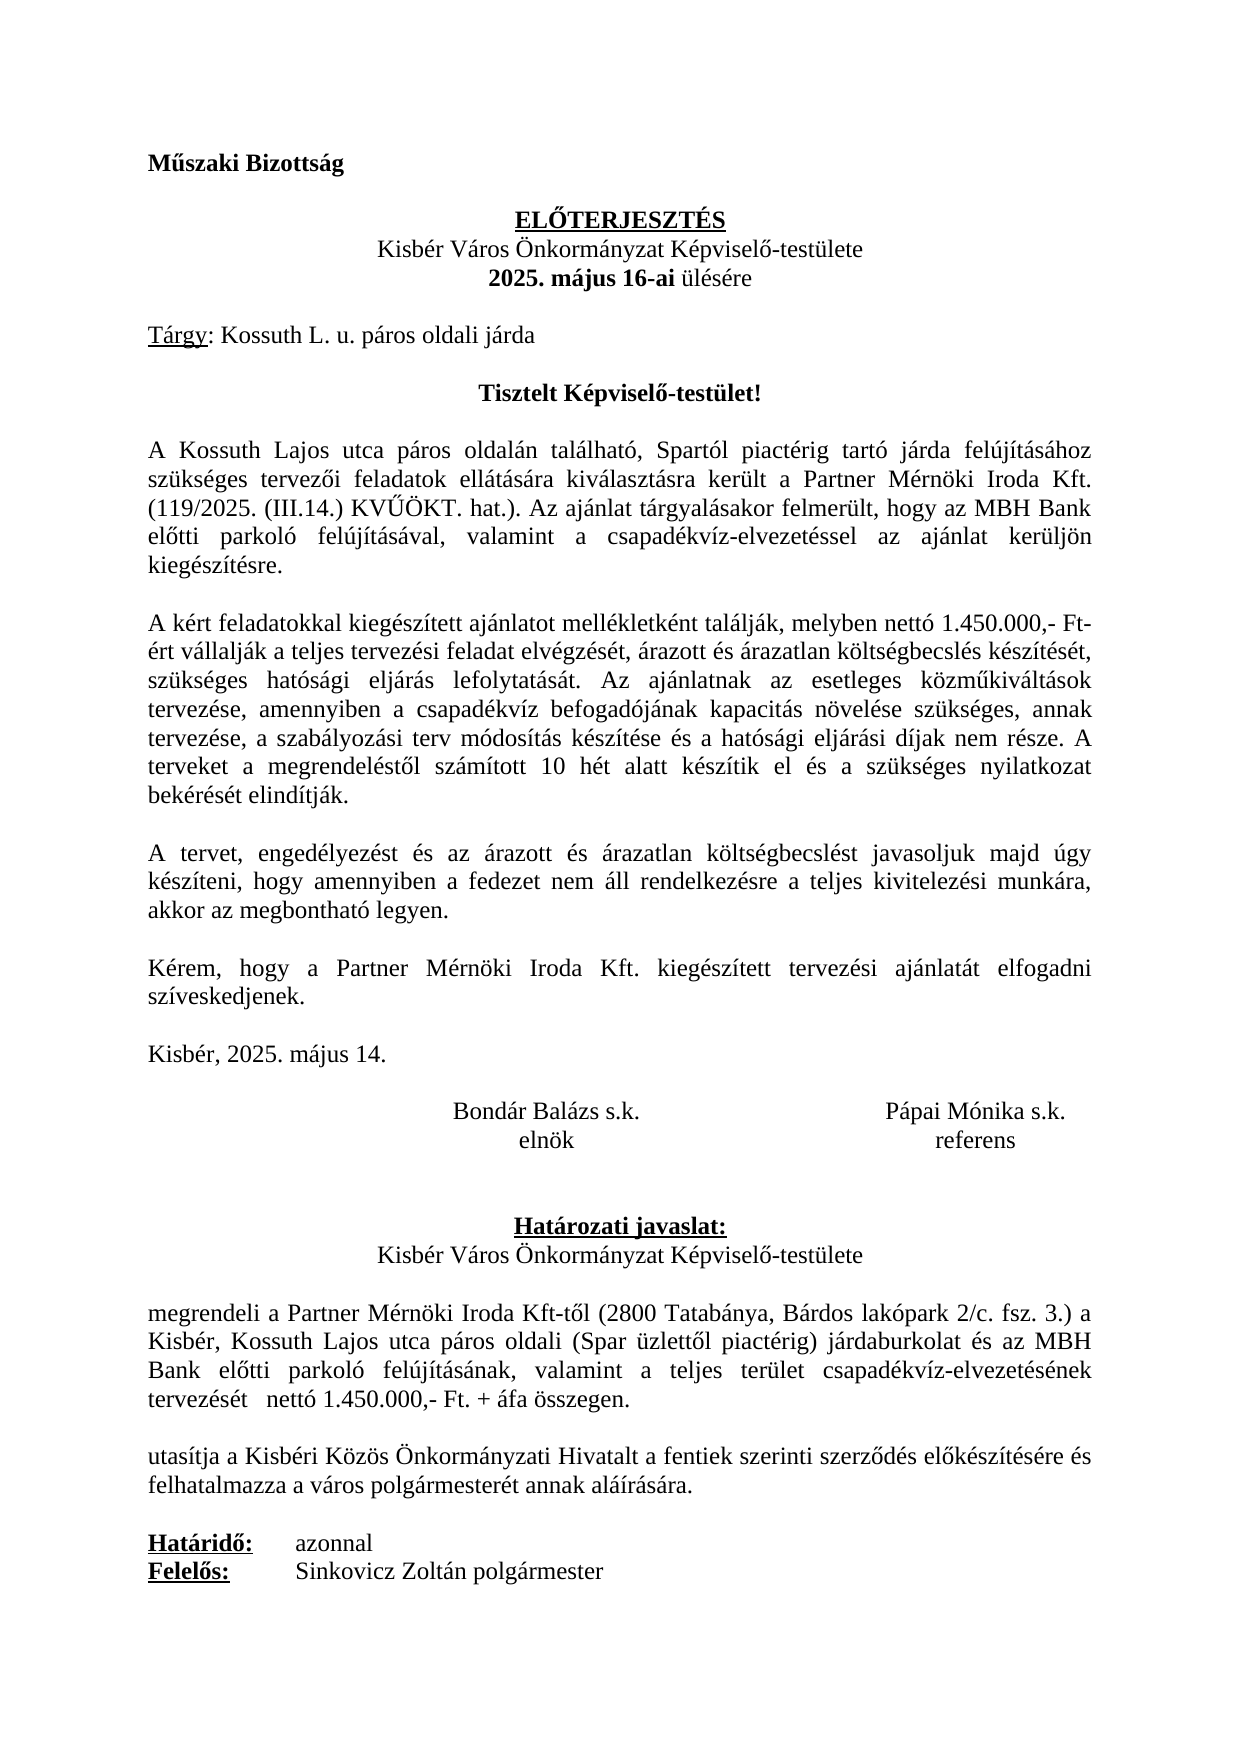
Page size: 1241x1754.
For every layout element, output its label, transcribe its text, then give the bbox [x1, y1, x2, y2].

text 2025. május 16-ai ülésére [148, 263, 1093, 291]
text Határozati javaslat: [148, 1211, 1093, 1240]
text Tárgy: Kossuth L. u. páros oldali járda [148, 320, 1093, 349]
text A Kossuth Lajos utca páros oldalán található, Spartól piactérig tartó járda felújításához szükséges tervezői feladatok ellátására kiválasztásra került a Partner Mérnöki Iroda Kft. (119/2025. (III.14.) KVŰÖKT. hat.). Az ajánlat tárgyalásakor felmerült, hogy az MBH Bank előtti parkoló felújításával, valamint a csapadékvíz-elvezetéssel az ajánlat kerüljön kiegészítésre. [148, 435, 1093, 579]
text elnök referens [148, 1125, 1093, 1154]
text ELŐTERJESZTÉS [148, 205, 1093, 234]
text Kisbér, 2025. május 14. [148, 1039, 1093, 1068]
text A kért feladatokkal kiegészített ajánlatot mellékletként találják, melyben nettó 1.450.000,- Ft-ért vállalják a teljes tervezési feladat elvégzését, árazott és árazatlan költségbecslés készítését, szükséges hatósági eljárás lefolytatását. Az ajánlatnak az esetleges közműkiváltások tervezése, amennyiben a csapadékvíz befogadójának kapacitás növelése szükséges, annak tervezése, a szabályozási terv módosítás készítése és a hatósági eljárási díjak nem része. A terveket a megrendeléstől számított 10 hét alatt készítik el és a szükséges nyilatkozat bekérését elindítják. [148, 608, 1093, 809]
text Kérem, hogy a Partner Mérnöki Iroda Kft. kiegészített tervezési ajánlatát elfogadni szíveskedjenek. [148, 953, 1093, 1010]
text Felelős: Sinkovicz Zoltán polgármester [148, 1556, 1093, 1585]
text Bondár Balázs s.k. Pápai Mónika s.k. [148, 1096, 1093, 1125]
text Műszaki Bizottság [148, 148, 1093, 176]
text Kisbér Város Önkormányzat Képviselő-testülete [148, 234, 1093, 263]
text A tervet, engedélyezést és az árazott és árazatlan költségbecslést javasoljuk majd úgy készíteni, hogy amennyiben a fedezet nem áll rendelkezésre a teljes kivitelezési munkára, akkor az megbontható legyen. [148, 838, 1093, 924]
text megrendeli a Partner Mérnöki Iroda Kft-től (2800 Tatabánya, Bárdos lakópark 2/c. fsz. 3.) a Kisbér, Kossuth Lajos utca páros oldali (Spar üzlettől piactérig) járdaburkolat és az MBH Bank előtti parkoló felújításának, valamint a teljes terület csapadékvíz-elvezetésének tervezését nettó 1.450.000,- Ft. + áfa összegen. [148, 1298, 1093, 1413]
text utasítja a Kisbéri Közös Önkormányzati Hivatalt a fentiek szerinti szerződés előkészítésére és felhatalmazza a város polgármesterét annak aláírására. [148, 1441, 1093, 1499]
text Határidő: azonnal [148, 1528, 1093, 1556]
text Tisztelt Képviselő-testület! [148, 378, 1093, 406]
text Kisbér Város Önkormányzat Képviselő-testülete [148, 1240, 1093, 1269]
